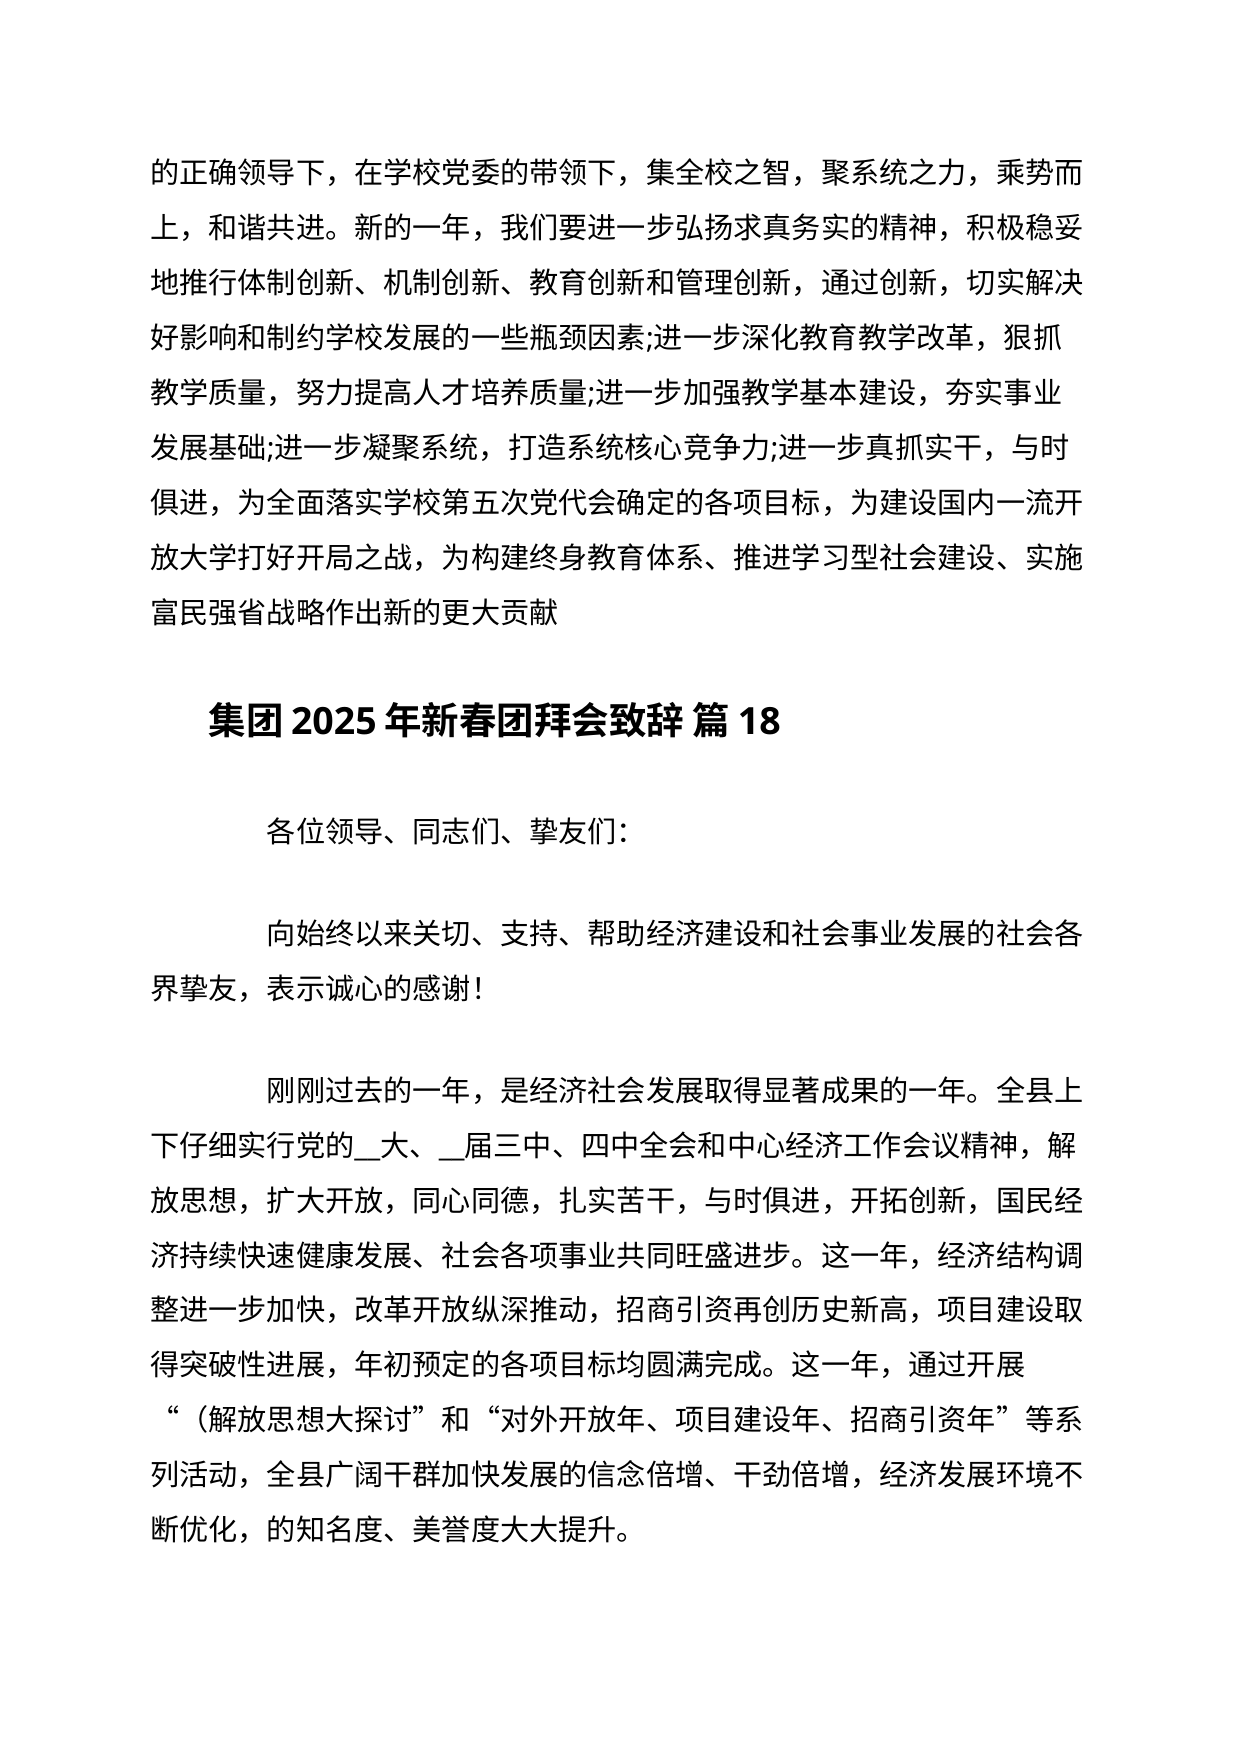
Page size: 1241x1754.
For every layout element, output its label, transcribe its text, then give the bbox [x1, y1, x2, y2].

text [150, 150, 1090, 632]
text 向始终以来关切、支持、帮助经济建设和社会事业发展的社会各界挚友，表示诚心的感谢！ [150, 911, 1090, 1008]
text 各位领导、同志们、挚友们： [150, 809, 1090, 851]
text 集团2025年新春团拜会致辞 篇18 [150, 691, 1090, 746]
text 刚刚过去的一年，是经济社会发展取得显著成果的一年。全县上下仔细实行党的__大、__届三中、四中全会和中心经济工作会议精神，解放思想，扩大开放，同心同德，扎实苦干，与时俱进，开拓创新，国民经济持续快速健康发展、社会各项事业共同旺盛进步。这一年，经济结构调整进一步加快，改革开放纵深推动，招商引资再创历史新高，项目建设取得突破性进展，年初预定的各项目标均圆满完成。这一年，通过开展“（解放思想大探讨”和“对外开放年、项目建设年、招商引资年”等系列活动，全县广阔干群加快发展的信念倍增、干劲倍增，经济发展环境不断优化，的知名度、美誉度大大提升。 [150, 1067, 1090, 1549]
